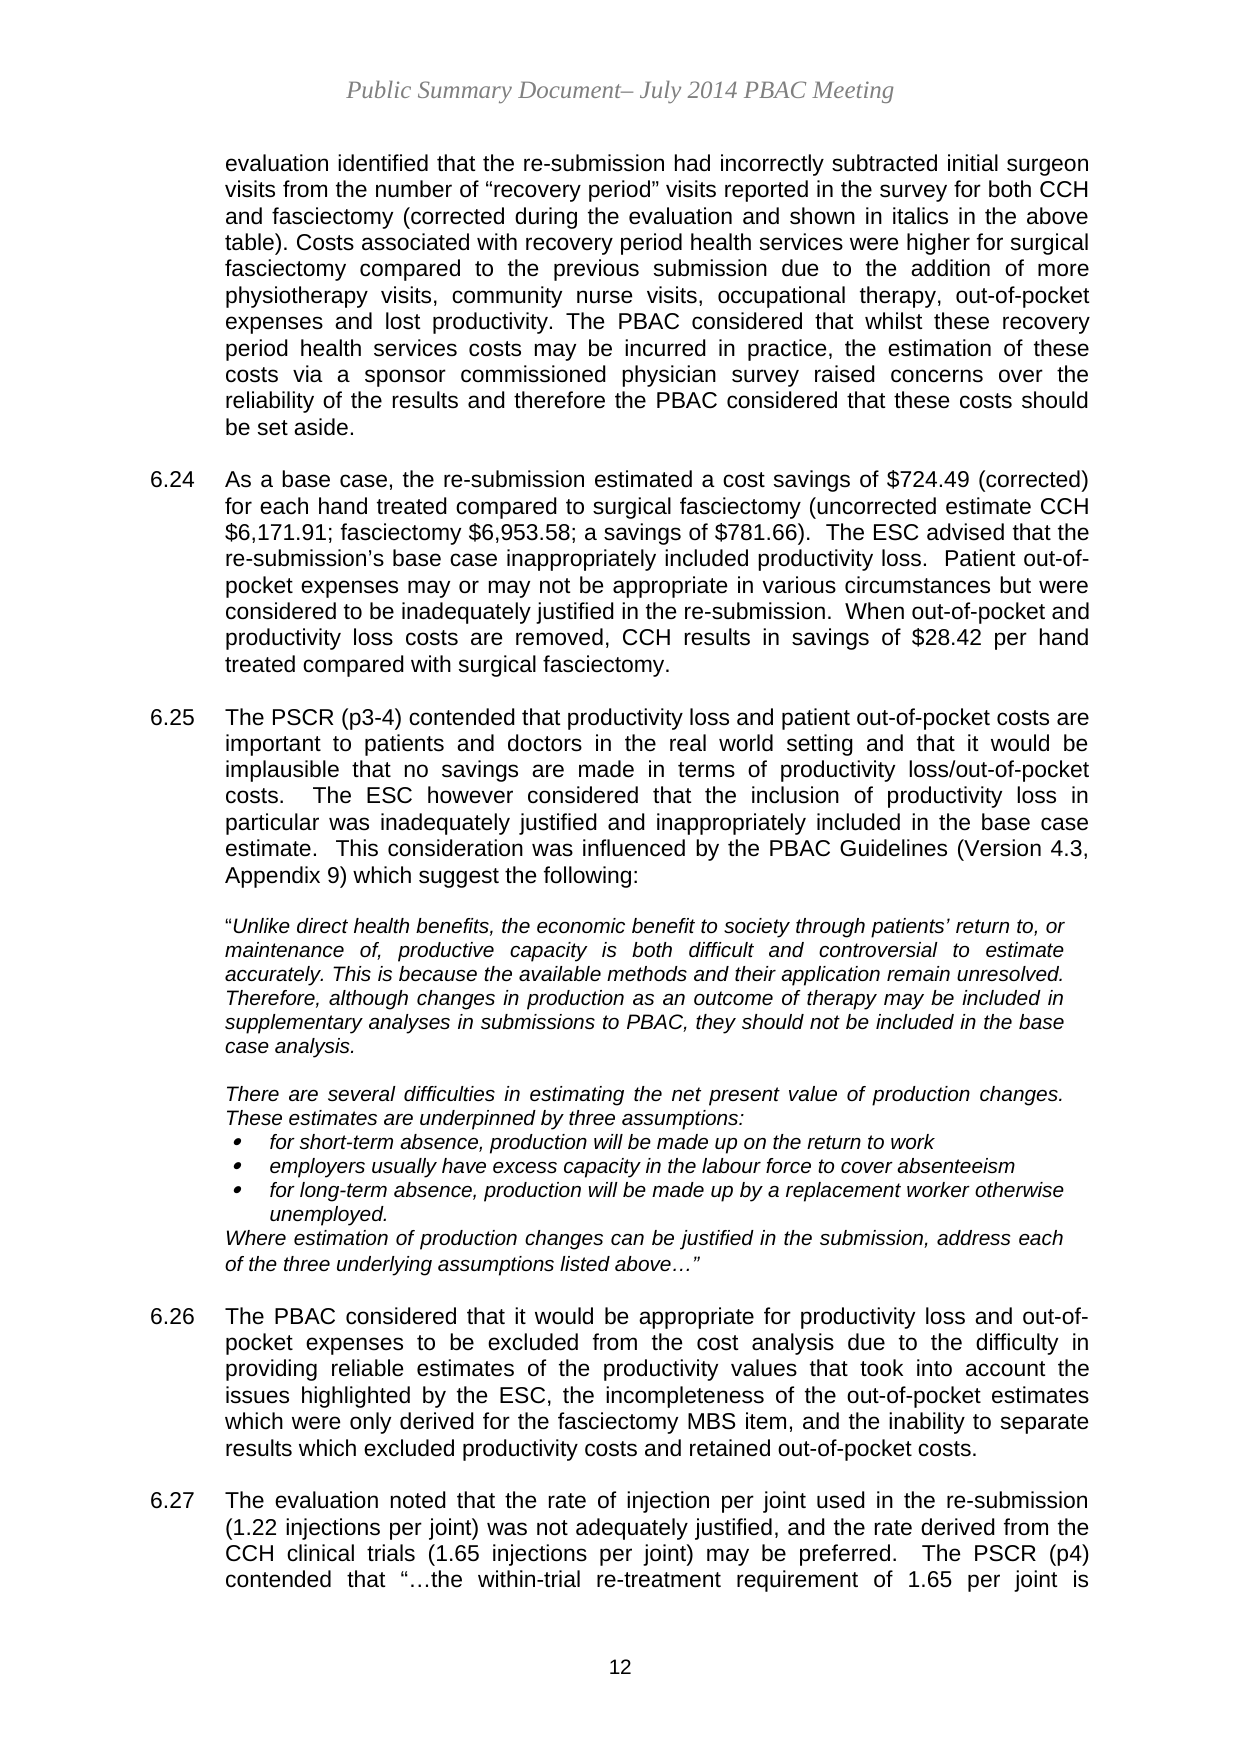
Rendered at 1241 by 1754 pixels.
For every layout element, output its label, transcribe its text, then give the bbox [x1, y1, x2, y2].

list for short-term absence, production will be made up on the return to work [232, 1130, 1066, 1154]
list There are several difficulties in estimating the net present value of production changes. These estimates are underpinned by three assumptions: [225, 1082, 1066, 1130]
list The PBAC considered that it would be appropriate for productivity loss and out-of-pocket expenses to be excluded from the cost analysis due to the difficulty in providing reliable estimates of the productivity values that took into account the issues highlighted by the ESC, the incompleteness of the out-of-pocket estimates which were only derived for the fasciectomy MBS item, and the inability to separate results which excluded productivity costs and retained out-of-pocket costs. [150, 1303, 1090, 1461]
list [150, 150, 1090, 440]
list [150, 1487, 1090, 1593]
list employers usually have excess capacity in the labour force to cover absenteeism [232, 1154, 1066, 1178]
list “Unlike direct health benefits, the economic benefit to society through patients’ return to, or maintenance of, productive capacity is both difficult and controversial to estimate accurately. This is because the available methods and their application remain unresolved. Therefore, although changes in production as an outcome of therapy may be included in supplementary analyses in submissions to PBAC, they should not be included in the base case analysis. [225, 914, 1066, 1058]
list for long-term absence, production will be made up by a replacement worker otherwise unemployed. [232, 1178, 1066, 1226]
list As a base case, the re-submission estimated a cost savings of $724.49 (corrected) for each hand treated compared to surgical fasciectomy (uncorrected estimate CCH $6,171.91; fasciectomy $6,953.58; a savings of $781.66). The ESC advised that the re-submission’s base case inappropriately included productivity loss. Patient out-of-pocket expenses may or may not be appropriate in various circumstances but were considered to be inadequately justified in the re-submission. When out-of-pocket and productivity loss costs are removed, CCH results in savings of $28.42 per hand treated compared with surgical fasciectomy. [150, 466, 1090, 677]
text Where estimation of production changes can be justified in the submission, address each of the three underlying assumptions listed above…” [225, 1226, 1066, 1276]
list The PSCR (p3-4) contended that productivity loss and patient out-of-pocket costs are important to patients and doctors in the real world setting and that it would be implausible that no savings are made in terms of productivity loss/out-of-pocket costs. The ESC however considered that the inclusion of productivity loss in particular was inadequately justified and inappropriately included in the base case estimate. This consideration was influenced by the PBAC Guidelines (Version 4.3, Appendix 9) which suggest the following: [150, 703, 1090, 888]
